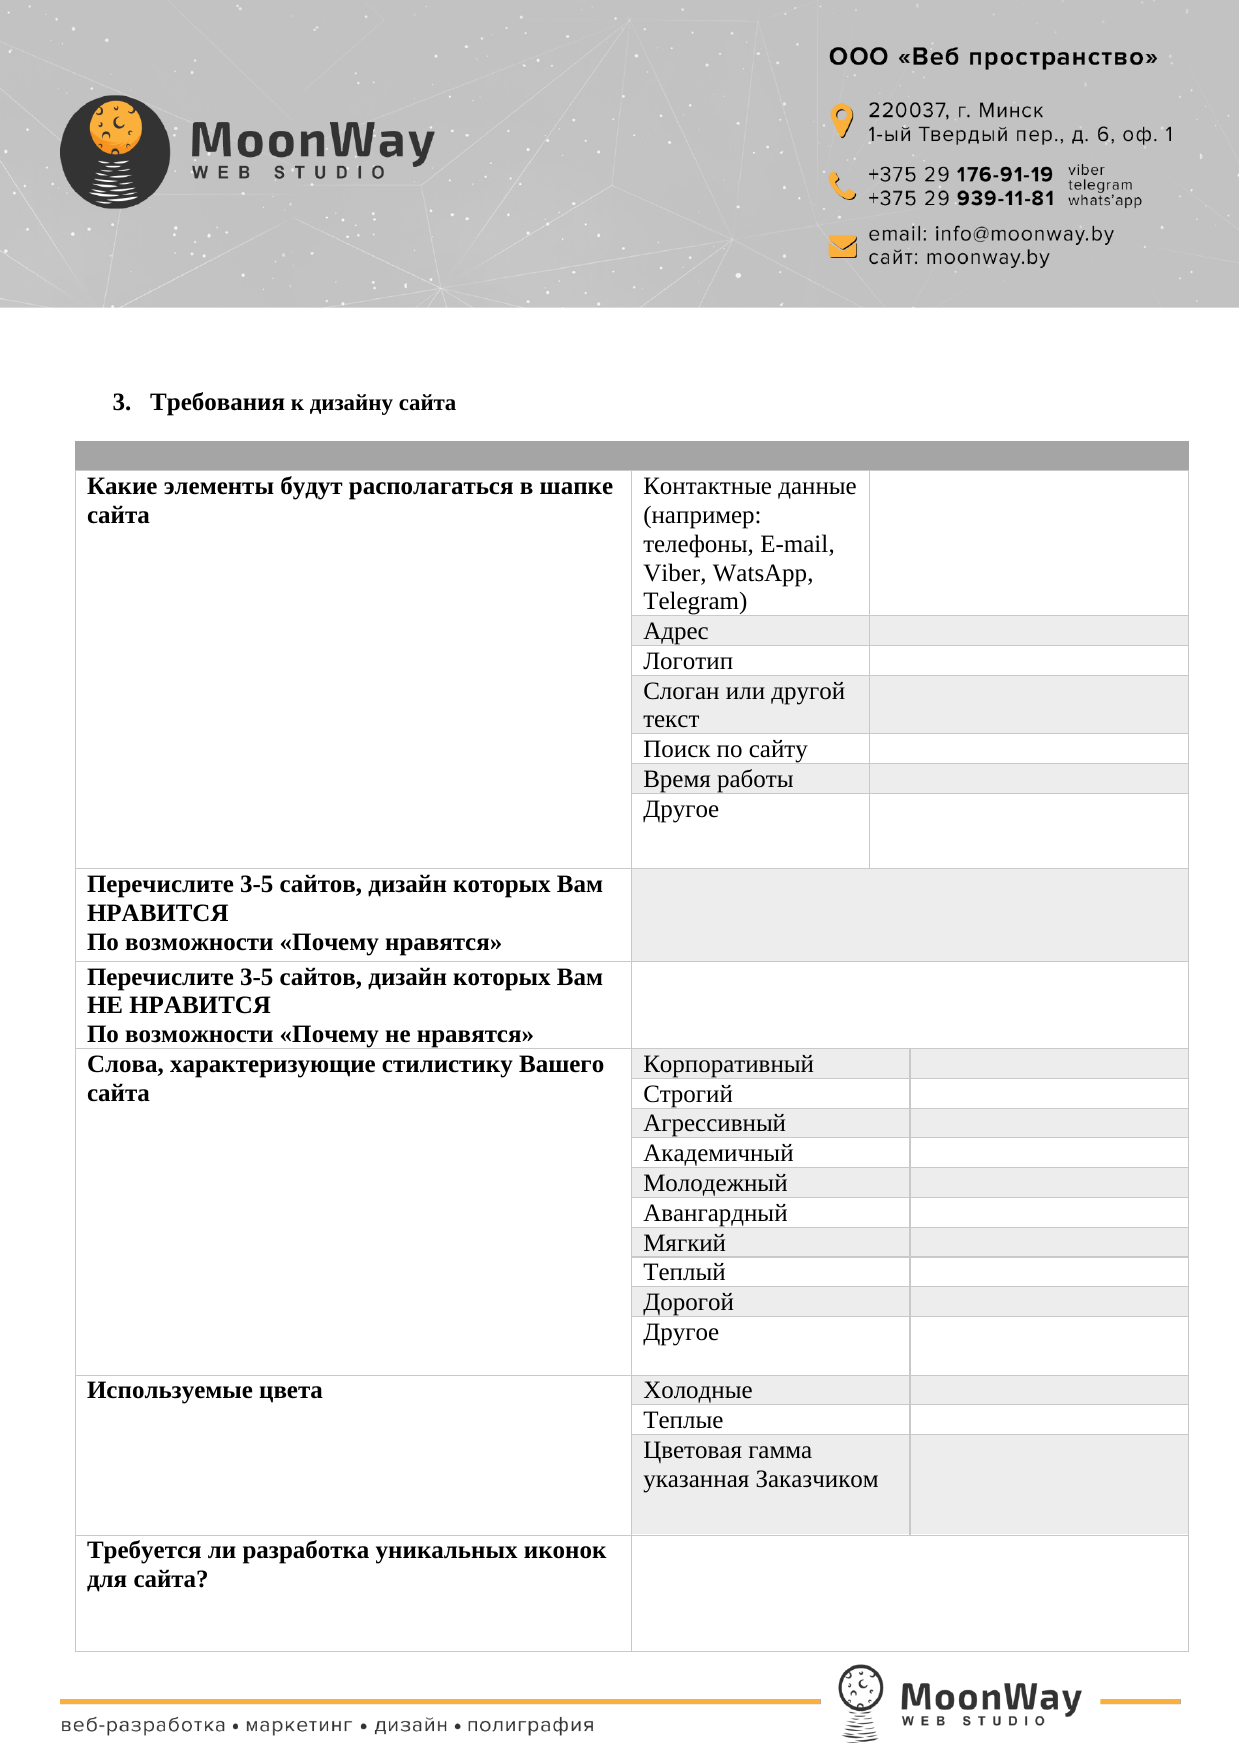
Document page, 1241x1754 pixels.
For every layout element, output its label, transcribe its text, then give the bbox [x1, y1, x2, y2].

table_cell Перечислите 3-5 сайтов, дизайн которых Вам НЕ НРАВИТСЯ По возможности «Почему не нравятся» [76, 962, 631, 1048]
table_cell Теплый [632, 1258, 909, 1286]
table_cell Поиск по сайту [632, 734, 869, 763]
table_cell [870, 471, 1188, 615]
table_cell [870, 764, 1188, 793]
table_cell [911, 1287, 1188, 1316]
table_cell Контактные данные (например: телефоны, E-mail, Viber, WatsApp, Telegram) [632, 471, 869, 615]
table_cell Другое [632, 1317, 909, 1374]
table_cell [911, 1376, 1188, 1404]
table_cell Теплые [632, 1405, 909, 1434]
table_cell [870, 794, 1188, 868]
table_cell Другое [632, 794, 869, 868]
table_cell Время работы [632, 764, 869, 793]
table_cell Логотип [632, 646, 869, 675]
table_cell Используемые цвета [76, 1376, 631, 1534]
table_cell [870, 646, 1188, 675]
table_cell [632, 962, 1188, 1048]
table_cell Холодные [632, 1376, 909, 1404]
table_cell [911, 1198, 1188, 1227]
table_cell [632, 869, 1188, 961]
table_cell [911, 1405, 1188, 1434]
table_cell Авангардный [632, 1198, 909, 1227]
table_cell [632, 1536, 1188, 1651]
table_cell [870, 734, 1188, 763]
table_cell Какие элементы будут располагаться в шапке сайта [76, 471, 631, 868]
table_cell Требуется ли разработка уникальных иконок для сайта? [76, 1536, 631, 1651]
table_cell [870, 676, 1188, 733]
table_cell [911, 1435, 1188, 1534]
table_cell [911, 1109, 1188, 1137]
table_cell [911, 1079, 1188, 1107]
table_cell Слова, характеризующие стилистику Вашего сайта [76, 1049, 631, 1374]
list Требования к дизайну сайта [112, 387, 1165, 415]
table_cell Строгий [632, 1079, 909, 1107]
table_cell [911, 1138, 1188, 1167]
table_cell [911, 1228, 1188, 1256]
table_cell Цветовая гамма указанная Заказчиком [632, 1435, 909, 1534]
table_cell [911, 1168, 1188, 1197]
picture [0, 0, 1239, 1754]
table_cell [911, 1258, 1188, 1286]
table_cell Молодежный [632, 1168, 909, 1197]
table_header [632, 442, 1188, 470]
table_cell [870, 616, 1188, 645]
table_cell Перечислите 3-5 сайтов, дизайн которых Вам НРАВИТСЯ По возможности «Почему нравятся» [76, 869, 631, 961]
table_cell [911, 1317, 1188, 1374]
table_cell Академичный [632, 1138, 909, 1167]
table_cell Слоган или другой текст [632, 676, 869, 733]
table_cell Корпоративный [632, 1049, 909, 1078]
table_cell Агрессивный [632, 1109, 909, 1137]
table_cell Дорогой [632, 1287, 909, 1316]
table_header [76, 442, 632, 470]
table_cell Мягкий [632, 1228, 909, 1256]
table_cell [911, 1049, 1188, 1078]
table_cell Адрес [632, 616, 869, 645]
